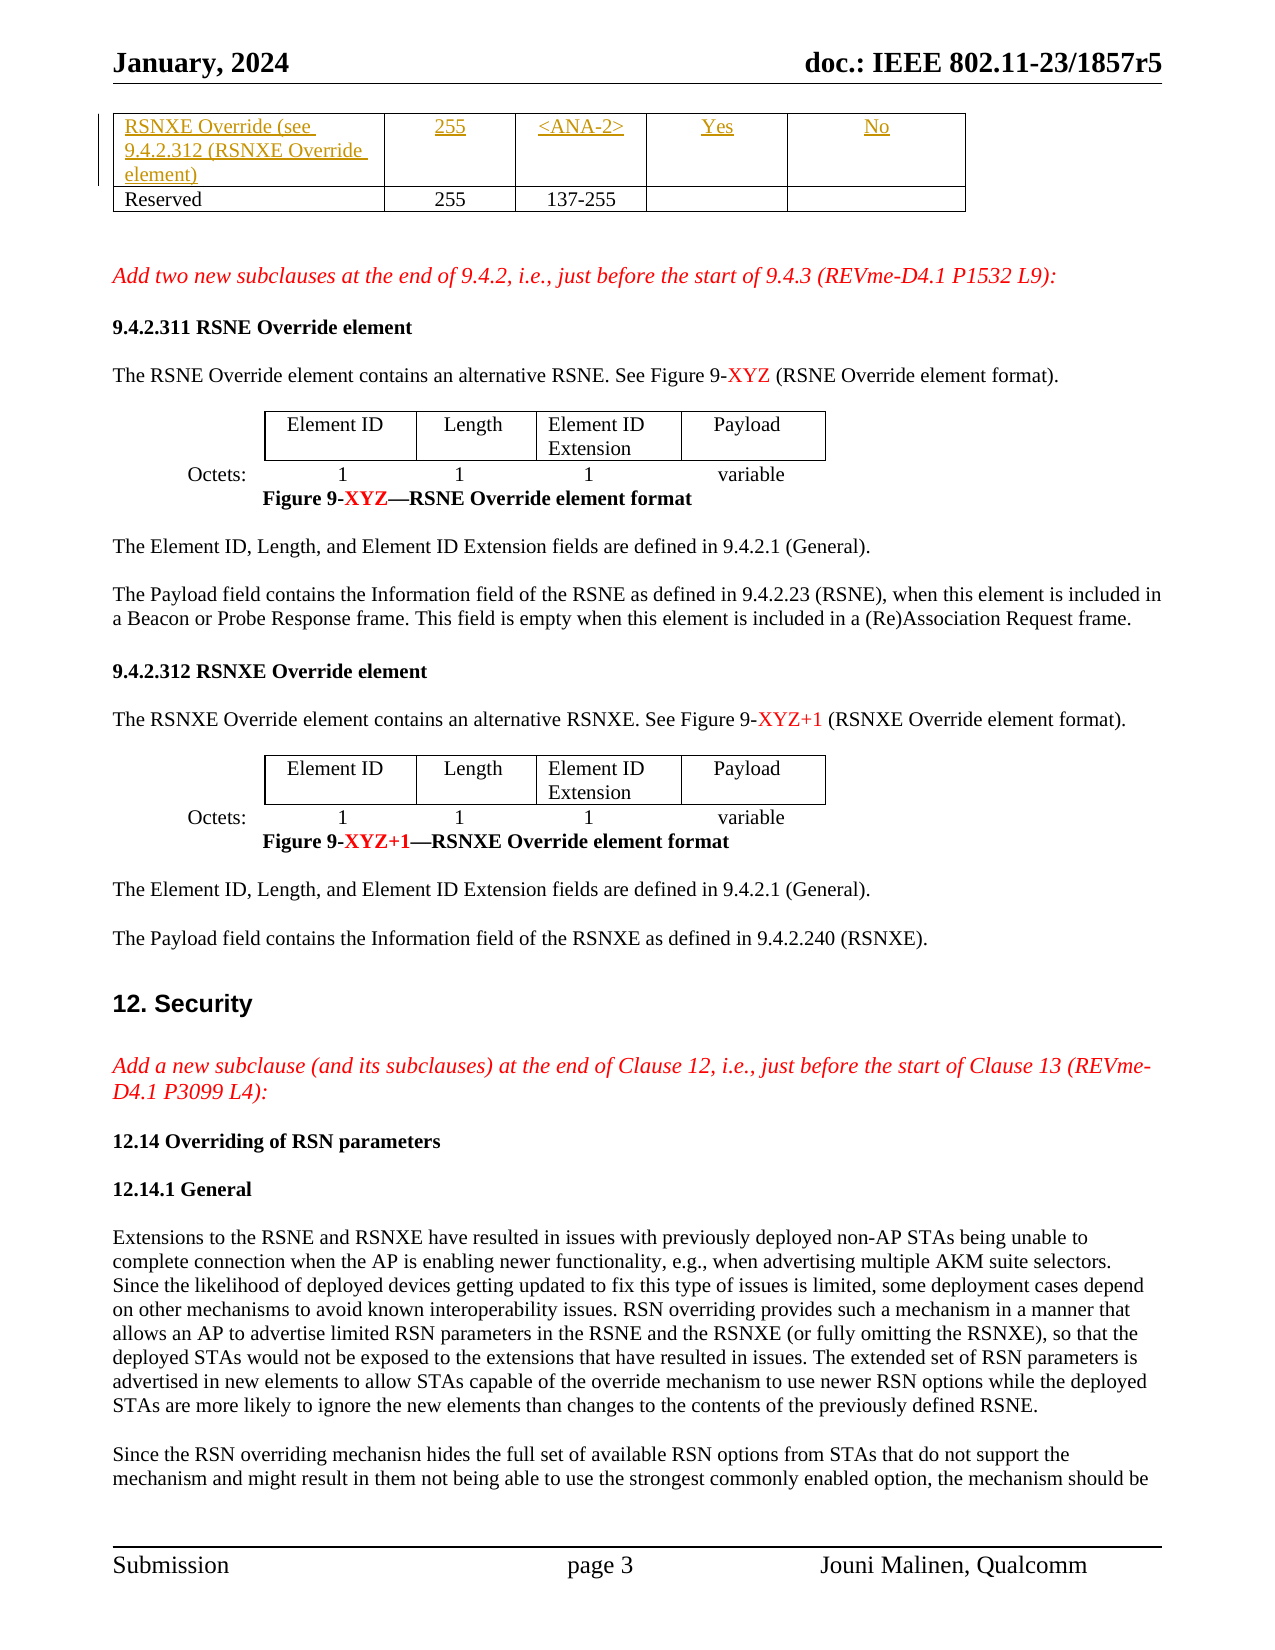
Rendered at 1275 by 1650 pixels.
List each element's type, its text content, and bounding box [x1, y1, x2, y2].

text 9.4.2.311 RSNE Override element [112, 315, 1162, 339]
table_cell [647, 187, 787, 211]
table_header Length [417, 412, 536, 460]
table_cell Reserved [114, 187, 384, 211]
text The Element ID, Length, and Element ID Extension fields are defined in 9.4.2.1 (General). [112, 534, 1162, 558]
table_header Element ID [266, 756, 416, 804]
text 12.14.1 General [112, 1177, 1162, 1201]
table_cell [788, 187, 965, 211]
table_cell 255 [385, 187, 515, 211]
table_cell [114, 114, 384, 186]
table_header Length [417, 756, 536, 804]
text The RSNE Override element contains an alternative RSNE. See Figure 9-XYZ (RSNE Override element format). [112, 363, 1162, 387]
table_header Element ID [266, 412, 416, 460]
text 12. Security [112, 989, 1162, 1017]
text The Payload field contains the Information field of the RSNXE as defined in 9.4.2.240 (RSNXE). [112, 925, 1162, 949]
text Add two new subclauses at the end of 9.4.2, i.e., just before the start of 9.4.3 (REVme-D4.1 P1532 L9): [112, 262, 1162, 289]
table_cell [647, 114, 787, 186]
table_header Payload [682, 412, 825, 460]
table_cell 137-255 [516, 187, 646, 211]
table_header Element ID Extension [537, 412, 681, 460]
text Octets: 1 1 1 variable [112, 461, 1162, 486]
table_cell [788, 114, 965, 186]
text 12.14 Overriding of RSN parameters [112, 1129, 1162, 1153]
text The Payload field contains the Information field of the RSNE as defined in 9.4.2.23 (RSNE), when this element is included in a Beacon or Probe Response frame. This field is empty when this element is included in a (Re)Association Request frame. [112, 582, 1162, 630]
text Add a new subclause (and its subclauses) at the end of Clause 12, i.e., just before the start of Clause 13 (REVme-D4.1 P3099 L4): [112, 1052, 1162, 1104]
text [112, 1441, 1162, 1489]
table_cell [516, 114, 646, 186]
text Octets: 1 1 1 variable [112, 805, 1162, 829]
table_header Payload [682, 756, 825, 804]
table_header Element ID Extension [537, 756, 681, 804]
text Extensions to the RSNE and RSNXE have resulted in issues with previously deployed non-AP STAs being unable to complete connection when the AP is enabling newer functionality, e.g., when advertising multiple AKM suite selectors. Since the likelihood of deployed devices getting updated to fix this type of issues is limited, some deployment cases depend on other mechanisms to avoid known interoperability issues. RSN overriding provides such a mechanism in a manner that allows an AP to advertise limited RSN parameters in the RSNE and the RSNXE (or fully omitting the RSNXE), so that the deployed STAs would not be exposed to the extensions that have resulted in issues. The extended set of RSN parameters is advertised in new elements to allow STAs capable of the override mechanism to use newer RSN options while the deployed STAs are more likely to ignore the new elements than changes to the contents of the previously defined RSNE. [112, 1225, 1162, 1417]
table_cell [385, 114, 515, 186]
text The Element ID, Length, and Element ID Extension fields are defined in 9.4.2.1 (General). [112, 877, 1162, 901]
text The RSNXE Override element contains an alternative RSNXE. See Figure 9-XYZ+1 (RSNXE Override element format). [112, 707, 1162, 731]
text Figure 9-XYZ—RSNE Override element format [112, 486, 1162, 509]
text 9.4.2.312 RSNXE Override element [112, 659, 1162, 683]
text Figure 9-XYZ+1—RSNXE Override element format [112, 829, 1162, 853]
